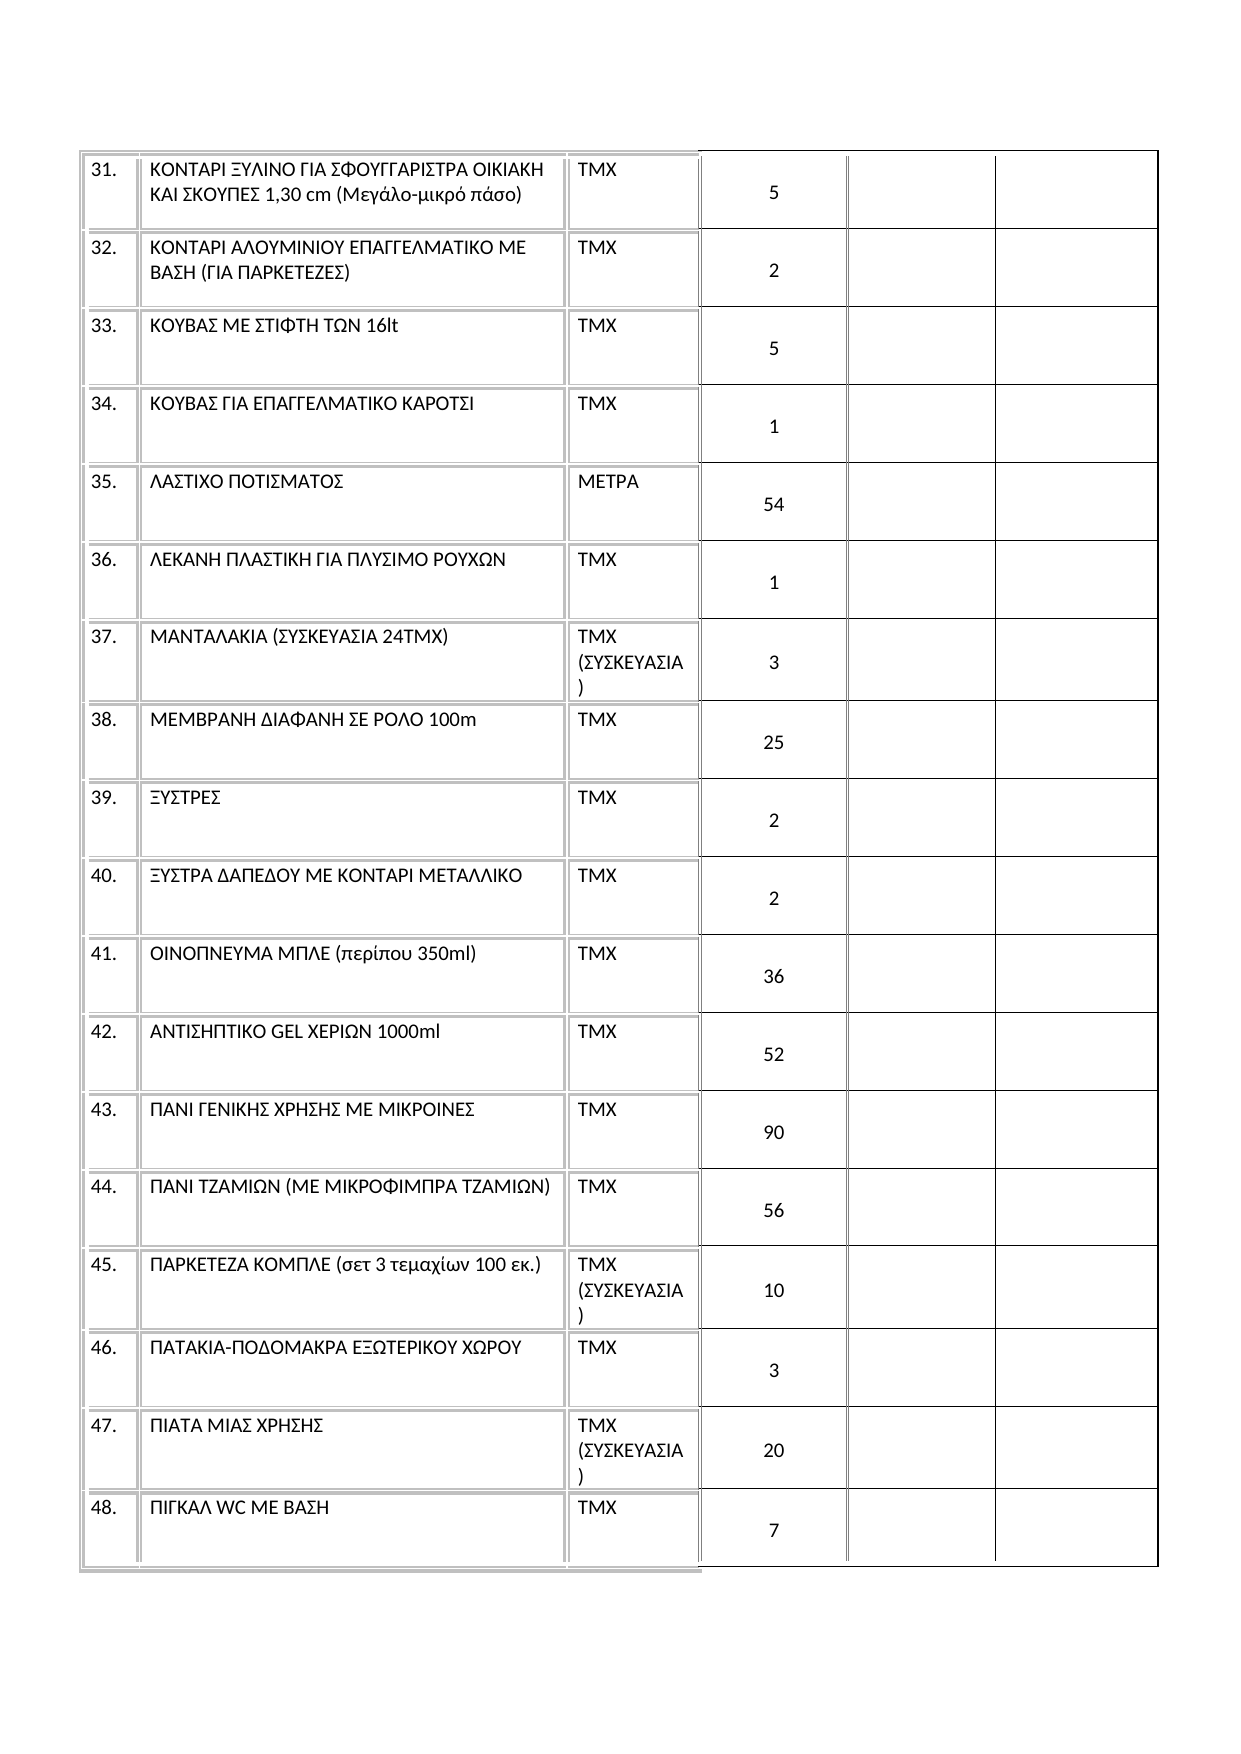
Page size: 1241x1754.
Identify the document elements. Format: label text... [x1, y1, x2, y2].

table_cell ΚΟΝΤΑΡΙ ΑΛΟΥΜΙΝΙΟΥ ΕΠΑΓΓΕΛΜΑΤΙΚΟ ΜΕ ΒΑΣΗ (ΓΙΑ ΠΑΡΚΕΤΕΖΕΣ) [142, 234, 563, 306]
table_cell 2 [702, 857, 846, 934]
table_cell ΤΜΧ (ΣΥΣΚΕΥΑΣΙΑ) [570, 1412, 698, 1488]
table_cell [849, 1169, 995, 1245]
table_cell ΤΜΧ (ΣΥΣΚΕΥΑΣΙΑ) [570, 624, 698, 700]
table_cell 5 [700, 151, 847, 228]
table_cell [82, 934, 139, 1012]
table_cell TMX [570, 1018, 698, 1089]
table_cell ΠΑΝΙ ΤΖΑΜΙΩΝ (ΜΕ ΜΙΚΡΟΦΙΜΠΡΑ ΤΖΑΜΙΩΝ) [142, 1174, 563, 1245]
table_cell [82, 1406, 139, 1488]
table_cell [82, 228, 139, 306]
table_cell ΛΕΚΑΝΗ ΠΛΑΣΤΙΚΗ ΓΙΑ ΠΛΥΣΙΜΟ ΡΟΥΧΩΝ [142, 546, 563, 617]
table_cell 10 [702, 1246, 846, 1328]
table_cell 1 [702, 541, 846, 617]
table_cell [82, 1328, 139, 1406]
table_cell [996, 1489, 1157, 1566]
table_cell ΚΟΥΒΑΣ ΜΕ ΣΤΙΦΤΗ ΤΩΝ 16lt [142, 312, 563, 384]
table_cell [82, 1090, 139, 1167]
table_cell [996, 541, 1157, 617]
table_cell 3 [702, 1329, 846, 1406]
table_cell [849, 307, 995, 384]
table_cell 20 [702, 1407, 846, 1488]
table_cell [996, 229, 1157, 306]
table_cell 56 [702, 1169, 846, 1245]
table_cell [849, 779, 995, 856]
table_cell [82, 856, 139, 934]
table_cell ΑΝΤΙΣΗΠΤΙΚΟ GEL ΧΕΡΙΩΝ 1000ml [142, 1018, 563, 1089]
table_cell ΞΥΣΤΡΕΣ [142, 784, 563, 856]
table_cell ΠΙΑΤΑ ΜΙΑΣ ΧΡΗΣΗΣ [142, 1412, 563, 1488]
table_cell ΤΜΧ [566, 1488, 700, 1566]
table_cell [996, 1091, 1157, 1167]
table_cell [996, 463, 1157, 539]
table_cell [849, 1091, 995, 1167]
table_cell 3 [702, 619, 846, 700]
table_cell ΤΜΧ (ΣΥΣΚΕΥΑΣΙΑ) [570, 1252, 698, 1328]
table_cell 52 [702, 1013, 846, 1089]
table_cell [82, 1012, 139, 1089]
table_cell TMX [570, 706, 698, 778]
table_cell [996, 1169, 1157, 1245]
table_cell ΤΜΧ [570, 234, 698, 306]
table_cell [849, 1246, 995, 1328]
table_cell [996, 307, 1157, 384]
table_cell [996, 857, 1157, 934]
table_cell ΠΑΝΙ ΓΕΝΙΚΗΣ ΧΡΗΣΗΣ ΜΕ ΜΙΚΡΟΙΝΕΣ [142, 1096, 563, 1167]
table_cell 1 [702, 385, 846, 462]
table_cell [82, 778, 139, 856]
table_cell [849, 385, 995, 462]
table_cell [996, 701, 1157, 778]
table_cell ΤΜΧ [570, 546, 698, 617]
table_cell ΟΙΝΟΠΝΕΥΜΑ ΜΠΛΕ (περίπου 350ml) [142, 940, 563, 1012]
table_cell [849, 619, 995, 700]
table_cell ΠΙΓΚΑΛ WC ΜΕ ΒΑΣΗ [139, 1488, 566, 1566]
table_cell ΛΑΣΤΙΧΟ ΠΟΤΙΣΜΑΤΟΣ [142, 468, 563, 539]
table_cell [849, 1329, 995, 1406]
table_cell ΤΜΧ [570, 784, 698, 856]
table_cell ΤΜΧ [570, 390, 698, 462]
table_cell [82, 1245, 139, 1328]
table_cell [82, 1488, 139, 1566]
table_cell ΚΟΥΒΑΣ ΓΙΑ ΕΠΑΓΓΕΛΜΑΤΙΚΟ ΚΑΡΟΤΣΙ [142, 390, 563, 462]
table_cell [82, 618, 139, 700]
table_cell [996, 1329, 1157, 1406]
table_cell ΤΜΧ [566, 152, 700, 228]
table_cell [849, 1407, 995, 1488]
table_cell [849, 1013, 995, 1089]
table_cell 2 [702, 229, 846, 306]
table_cell [996, 779, 1157, 856]
table_cell [996, 385, 1157, 462]
table_cell ΤΜΧ [570, 1096, 698, 1167]
table_cell [849, 463, 995, 539]
table_cell [848, 1489, 996, 1566]
table_cell [82, 1168, 139, 1245]
table_cell [849, 541, 995, 617]
table_cell [82, 540, 139, 617]
table_cell MEMBΡANH ΔΙΑΦΑΝΗ ΣΕ ΡΟΛΟ 100m [142, 706, 563, 778]
table_cell [82, 700, 139, 778]
table_cell [82, 462, 139, 539]
table_cell ΚΟΝΤΑΡΙ ΞΥΛΙΝΟ ΓΙΑ ΣΦΟΥΓΓΑΡΙΣΤΡΑ ΟΙΚΙΑΚΗ ΚΑΙ ΣΚΟΥΠΕΣ 1,30 cm (Μεγάλο-μικρό πάσο) [139, 152, 566, 228]
table_cell ΤΜΧ [570, 862, 698, 934]
table_cell 2 [702, 779, 846, 856]
table_cell ΜΕΤΡΑ [570, 468, 698, 539]
table_cell 90 [702, 1091, 846, 1167]
table_cell 7 [700, 1489, 847, 1566]
table_cell [848, 151, 996, 228]
table_cell ΞΥΣΤΡΑ ΔΑΠΕΔΟΥ ΜΕ ΚΟΝΤΑΡΙ ΜΕΤΑΛΛΙΚΟ [142, 862, 563, 934]
table_cell ΤΜΧ [570, 940, 698, 1012]
table_cell [849, 229, 995, 306]
table_cell 36 [702, 935, 846, 1012]
table_cell [82, 306, 139, 384]
table_cell 25 [702, 701, 846, 778]
table_cell [849, 701, 995, 778]
table_cell [849, 935, 995, 1012]
table_cell ΤΜΧ [570, 1174, 698, 1245]
table_cell [849, 857, 995, 934]
table_cell ΠΑΡΚΕΤΕΖΑ ΚΟΜΠΛΕ (σετ 3 τεμαχίων 100 εκ.) [142, 1252, 563, 1328]
table_cell ΤΜΧ [570, 312, 698, 384]
table_cell 54 [702, 463, 846, 539]
table_cell [996, 619, 1157, 700]
table_cell ΤΜΧ [570, 1334, 698, 1406]
table_cell [996, 1013, 1157, 1089]
table_cell [85, 156, 139, 228]
table_cell [996, 1407, 1157, 1488]
table_cell 5 [702, 307, 846, 384]
table_cell [996, 1246, 1157, 1328]
table_cell [996, 151, 1157, 228]
table_cell ΜΑΝΤΑΛΑΚΙΑ (ΣΥΣΚΕΥΑΣΙΑ 24ΤΜΧ) [142, 624, 563, 700]
table_cell ΠΑΤΑΚΙΑ-ΠΟΔΟΜΑΚΡΑ ΕΞΩΤΕΡΙΚΟΥ ΧΩΡΟΥ [142, 1334, 563, 1406]
table_cell [996, 935, 1157, 1012]
table_cell [82, 384, 139, 462]
